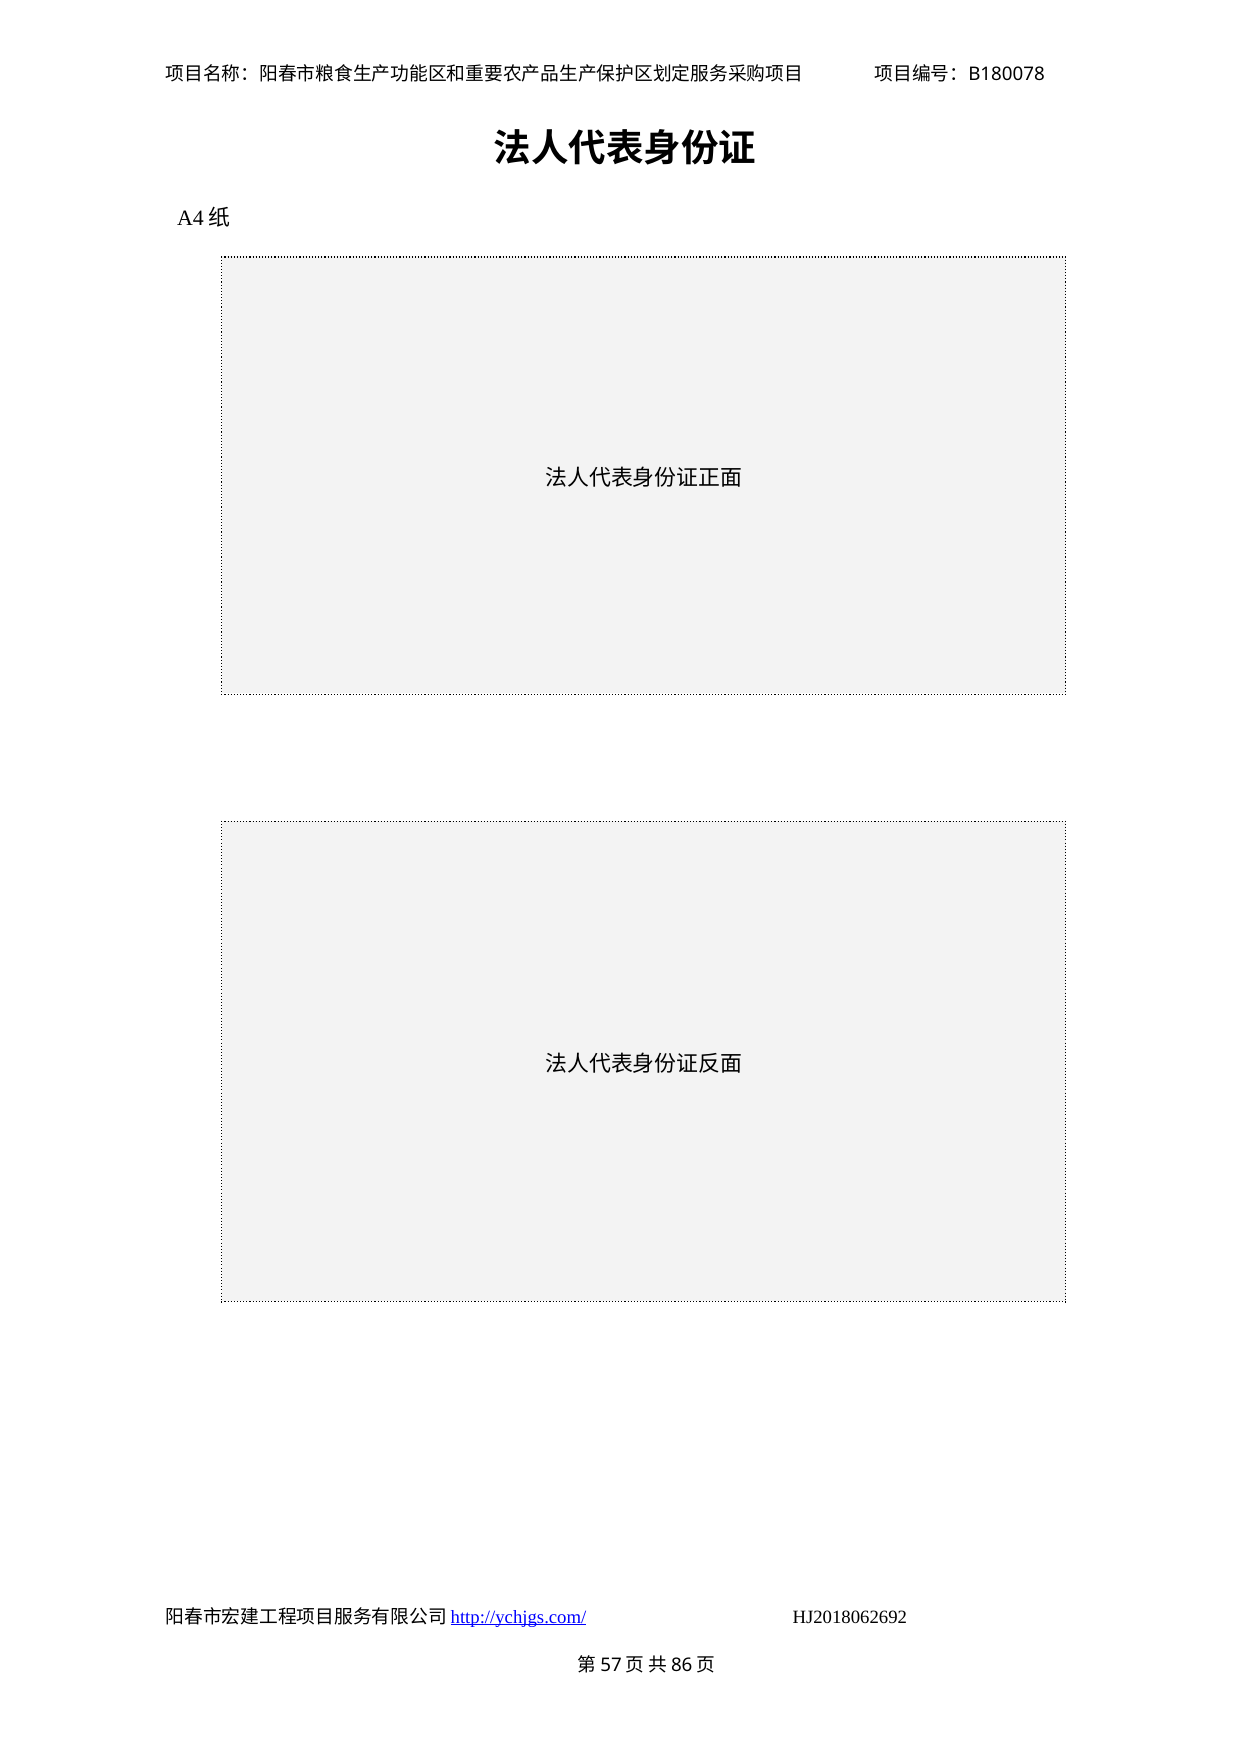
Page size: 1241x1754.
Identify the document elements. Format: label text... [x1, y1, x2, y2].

subtitle 法人代表身份证 [165, 118, 1084, 172]
table_header A4纸 [166, 200, 1122, 1380]
